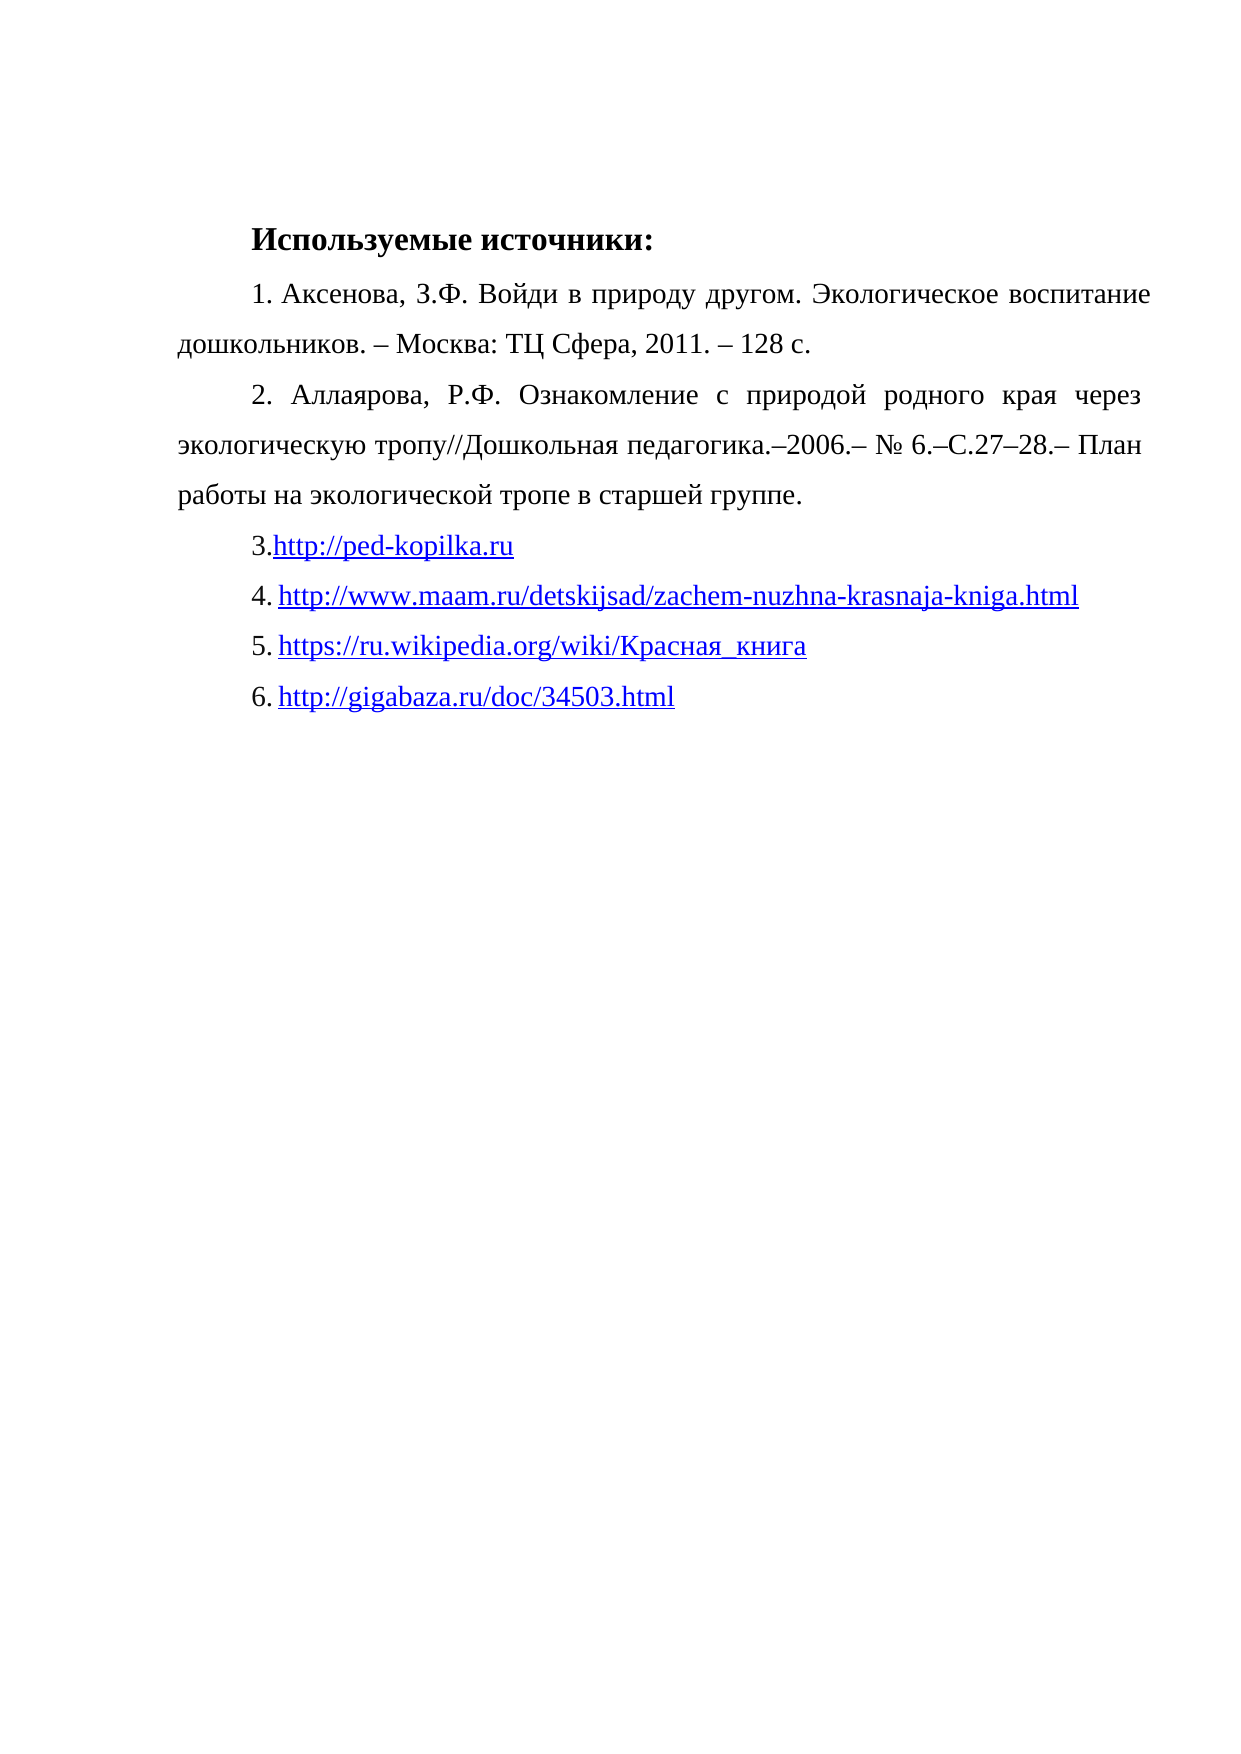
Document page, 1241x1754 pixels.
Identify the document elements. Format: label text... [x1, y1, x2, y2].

text 5. https://ru.wikipedia.org/wiki/Красная_книга [177, 628, 1152, 662]
text Используемые источники: [177, 219, 1152, 257]
text 2. Аллаярова, Р.Ф. Ознакомление с природой родного края через экологическую тропу//Дошкольная педагогика.–2006.– № 6.–С.27–28.– План работы на экологической тропе в старшей группе. [177, 377, 1142, 511]
text 1. Аксенова, З.Ф. Войди в природу другом. Экологическое воспитание дошкольников. – Москва: ТЦ Сфера, 2011. – 128 с. [177, 276, 1152, 360]
text 4. http://www.maam.ru/detskijsad/zachem-nuzhna-krasnaja-kniga.html [177, 578, 1152, 612]
text 6. http://gigabaza.ru/doc/34503.html [177, 679, 1152, 712]
text 3.http://ped-kopilka.ru [177, 528, 1152, 561]
